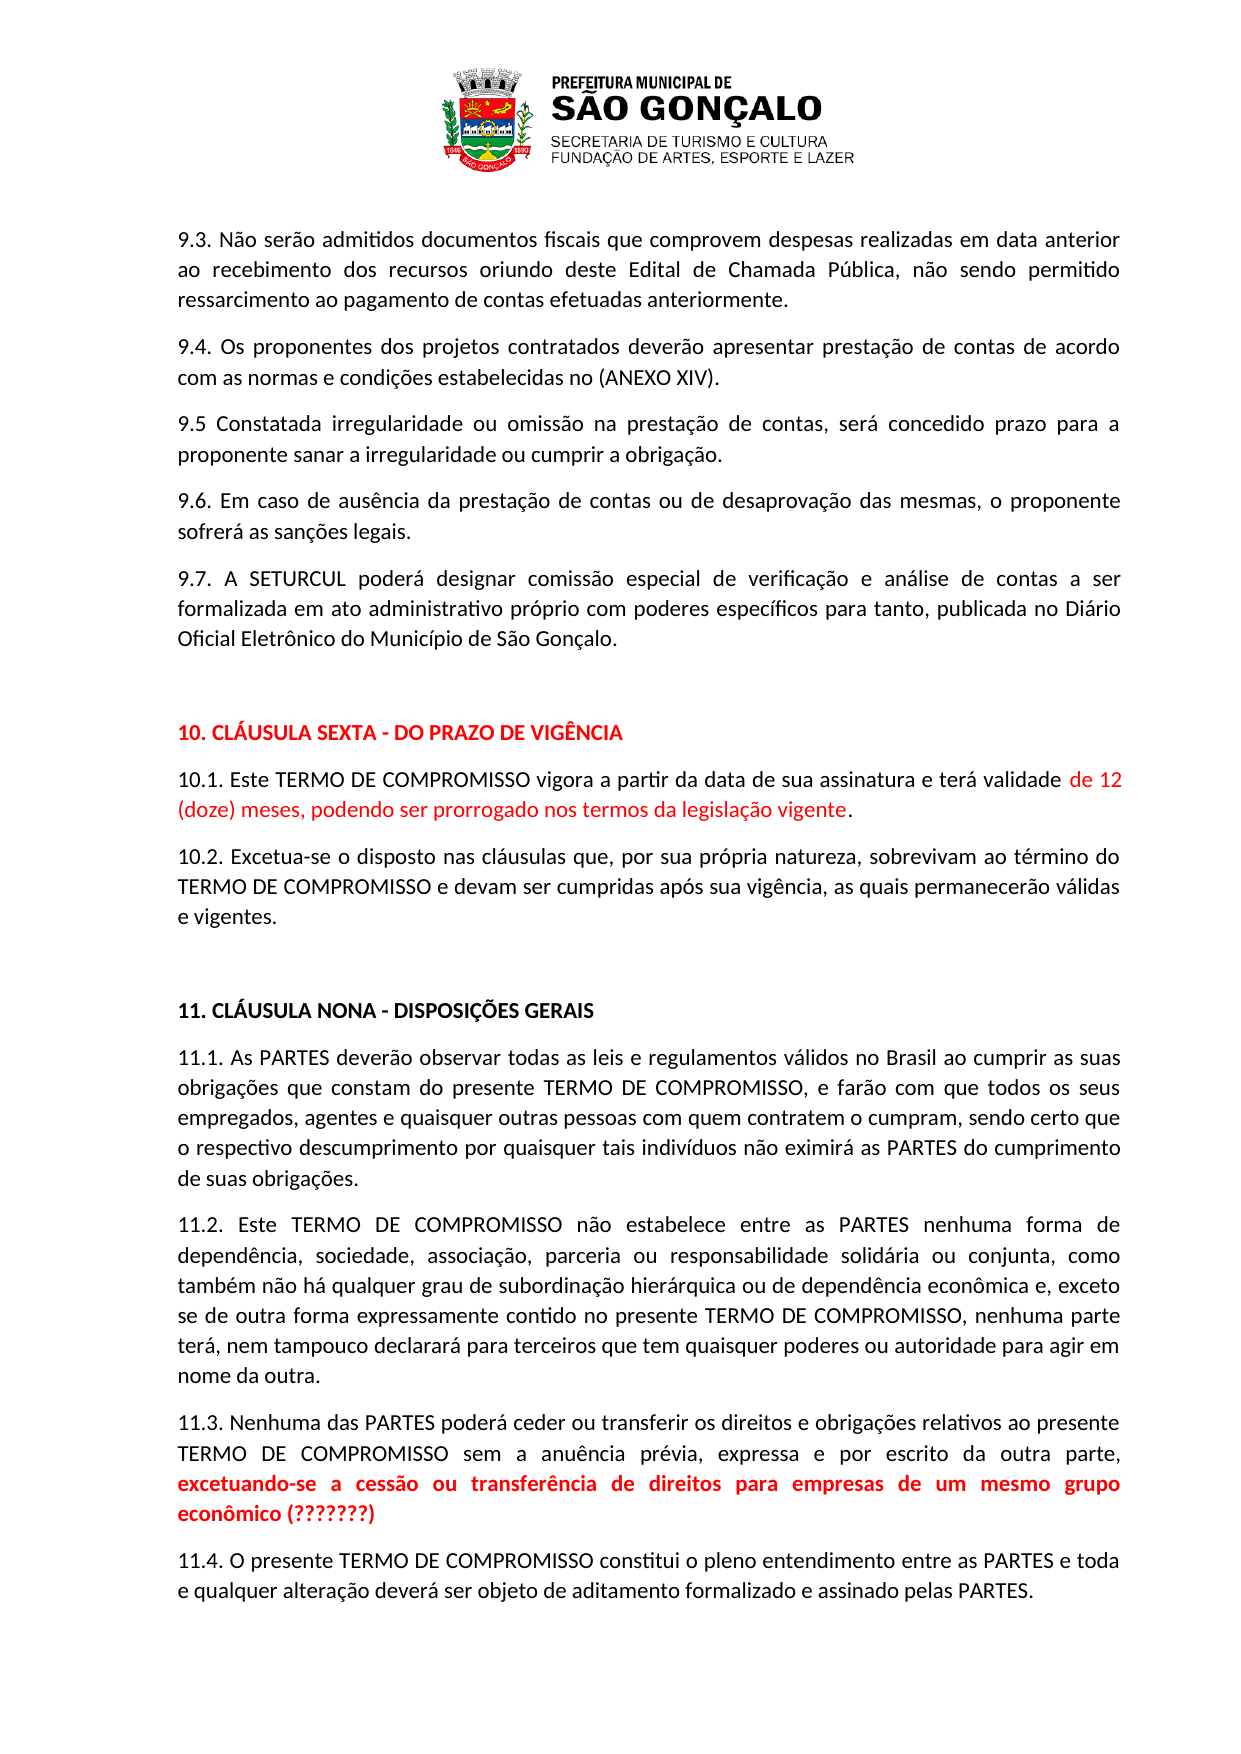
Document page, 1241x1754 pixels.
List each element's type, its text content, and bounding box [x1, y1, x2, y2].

text 9.6. Em caso de ausência da prestação de contas ou de desaprovação das mesmas, o proponente sofrerá as sanções legais. [177, 487, 1122, 545]
text 10. CLÁUSULA SEXTA - DO PRAZO DE VIGÊNCIA [177, 718, 1122, 746]
text 10.2. Excetua-se o disposto nas cláusulas que, por sua própria natureza, sobrevivam ao término do TERMO DE COMPROMISSO e devam ser cumpridas após sua vigência, as quais permanecerão válidas e vigentes. [177, 842, 1122, 930]
text 11.4. O presente TERMO DE COMPROMISSO constitui o pleno entendimento entre as PARTES e toda e qualquer alteração deverá ser objeto de aditamento formalizado e assinado pelas PARTES. [177, 1546, 1122, 1604]
text 11.1. As PARTES deverão observar todas as leis e regulamentos válidos no Brasil ao cumprir as suas obrigações que constam do presente TERMO DE COMPROMISSO, e farão com que todos os seus empregados, agentes e quaisquer outras pessoas com quem contratem o cumpram, sendo certo que o respectivo descumprimento por quaisquer tais indivíduos não eximirá as PARTES do cumprimento de suas obrigações. [177, 1043, 1122, 1192]
text 11. CLÁUSULA NONA - DISPOSIÇÕES GERAIS [177, 996, 1122, 1024]
text 9.4. Os proponentes dos projetos contratados deverão apresentar prestação de contas de acordo com as normas e condições estabelecidas no (ANEXO XIV). [177, 332, 1122, 391]
picture [437, 60, 862, 179]
text 11.2. Este TERMO DE COMPROMISSO não estabelece entre as PARTES nenhuma forma de dependência, sociedade, associação, parceria ou responsabilidade solidária ou conjunta, como também não há qualquer grau de subordinação hierárquica ou de dependência econômica e, exceto se de outra forma expressamente contido no presente TERMO DE COMPROMISSO, nenhuma parte terá, nem tampouco declarará para terceiros que tem quaisquer poderes ou autoridade para agir em nome da outra. [177, 1211, 1122, 1390]
text 10.1. Este TERMO DE COMPROMISSO vigora a partir da data de sua assinatura e terá validade de 12 (doze) meses, podendo ser prorrogado nos termos da legislação vigente. [177, 765, 1122, 823]
text 9.3. Não serão admitidos documentos fiscais que comprovem despesas realizadas em data anterior ao recebimento dos recursos oriundo deste Edital de Chamada Pública, não sendo permitido ressarcimento ao pagamento de contas efetuadas anteriormente. [177, 225, 1122, 314]
text 9.5 Constatada irregularidade ou omissão na prestação de contas, será concedido prazo para a proponente sanar a irregularidade ou cumprir a obrigação. [177, 409, 1122, 468]
text 9.7. A SETURCUL poderá designar comissão especial de verificação e análise de contas a ser formalizada em ato administrativo próprio com poderes específicos para tanto, publicada no Diário Oficial Eletrônico do Município de São Gonçalo. [177, 564, 1122, 652]
text 11.3. Nenhuma das PARTES poderá ceder ou transferir os direitos e obrigações relativos ao presente TERMO DE COMPROMISSO sem a anuência prévia, expressa e por escrito da outra parte, excetuando-se a cessão ou transferência de direitos para empresas de um mesmo grupo econômico (???????) [177, 1408, 1122, 1527]
